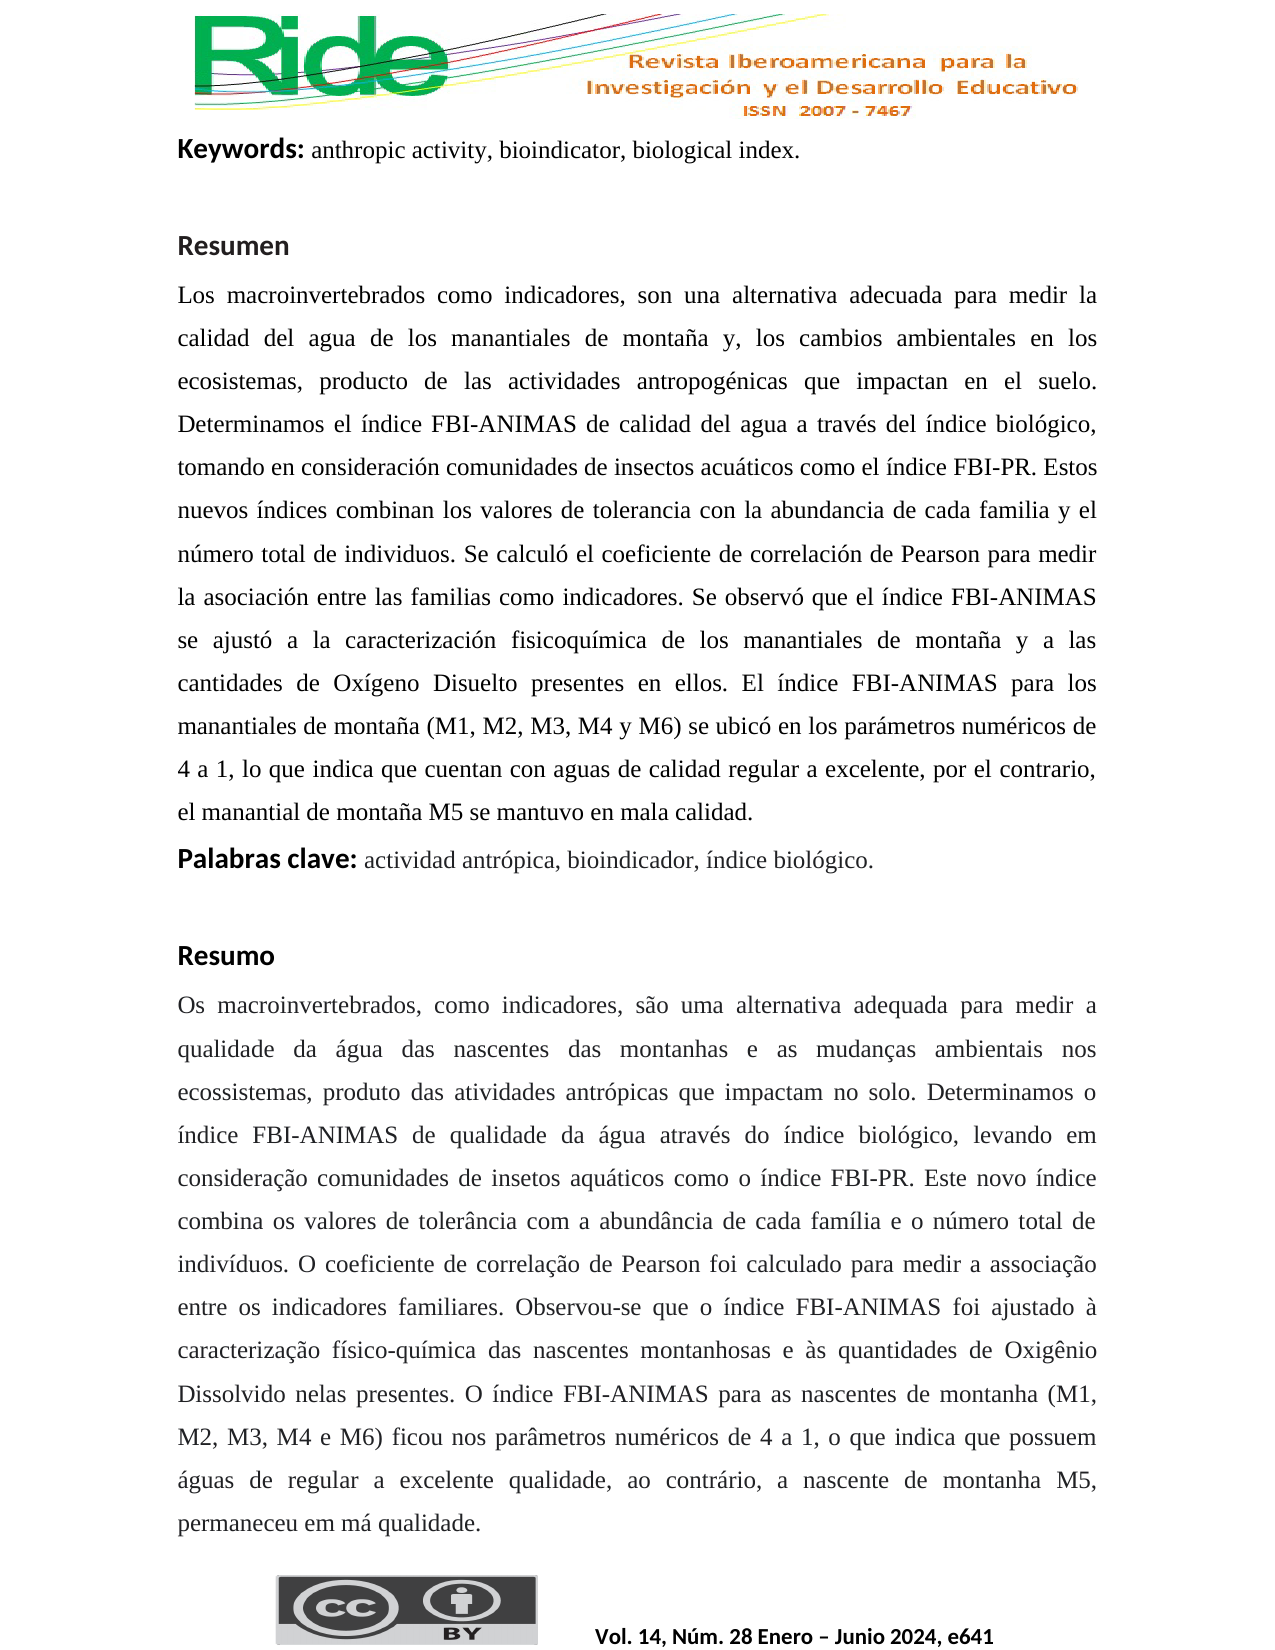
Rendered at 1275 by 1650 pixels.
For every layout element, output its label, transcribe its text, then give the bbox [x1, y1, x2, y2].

text Resumen [177, 227, 1098, 262]
text Los macroinvertebrados como indicadores, son una alternativa adecuada para medir la calidad del agua de los manantiales de montaña y, los cambios ambientales en los ecosistemas, producto de las actividades antropogénicas que impactan en el suelo. Determinamos el índice FBI-ANIMAS de calidad del agua a través del índice biológico, tomando en consideración comunidades de insectos acuáticos como el índice FBI-PR. Estos nuevos índices combinan los valores de tolerancia con la abundancia de cada familia y el número total de individuos. Se calculó el coeficiente de correlación de Pearson para medir la asociación entre las familias como indicadores. Se observó que el índice FBI-ANIMAS se ajustó a la caracterización fisicoquímica de los manantiales de montaña y a las cantidades de Oxígeno Disuelto presentes en ellos. El índice FBI-ANIMAS para los manantiales de montaña (M1, M2, M3, M4 y M6) se ubicó en los parámetros numéricos de 4 a 1, lo que indica que cuentan con aguas de calidad regular a excelente, por el contrario, el manantial de montaña M5 se mantuvo en mala calidad. [177, 280, 1098, 826]
picture [194, 14, 1081, 119]
text Keywords: anthropic activity, bioindicator, biological index. [177, 130, 1098, 166]
text Os macroinvertebrados, como indicadores, são uma alternativa adequada para medir a qualidade da água das nascentes das montanhas e as mudanças ambientais nos ecossistemas, produto das atividades antrópicas que impactam no solo. Determinamos o índice FBI-ANIMAS de qualidade da água através do índice biológico, levando em consideração comunidades de insetos aquáticos como o índice FBI-PR. Este novo índice combina os valores de tolerância com a abundância de cada família e o número total de indivíduos. O coeficiente de correlação de Pearson foi calculado para medir a associação entre os indicadores familiares. Observou-se que o índice FBI-ANIMAS foi ajustado à caracterização físico-química das nascentes montanhosas e às quantidades de Oxigênio Dissolvido nelas presentes. O índice FBI-ANIMAS para as nascentes de montanha (M1, M2, M3, M4 e M6) ficou nos parâmetros numéricos de 4 a 1, o que indica que possuem águas de regular a excelente qualidade, ao contrário, a nascente de montanha M5, permaneceu em má qualidade. [177, 991, 1098, 1537]
text Resumo [177, 937, 1098, 973]
text Palabras clave: actividad antrópica, bioindicador, índice biológico. [177, 841, 1098, 876]
picture [275, 1575, 538, 1645]
